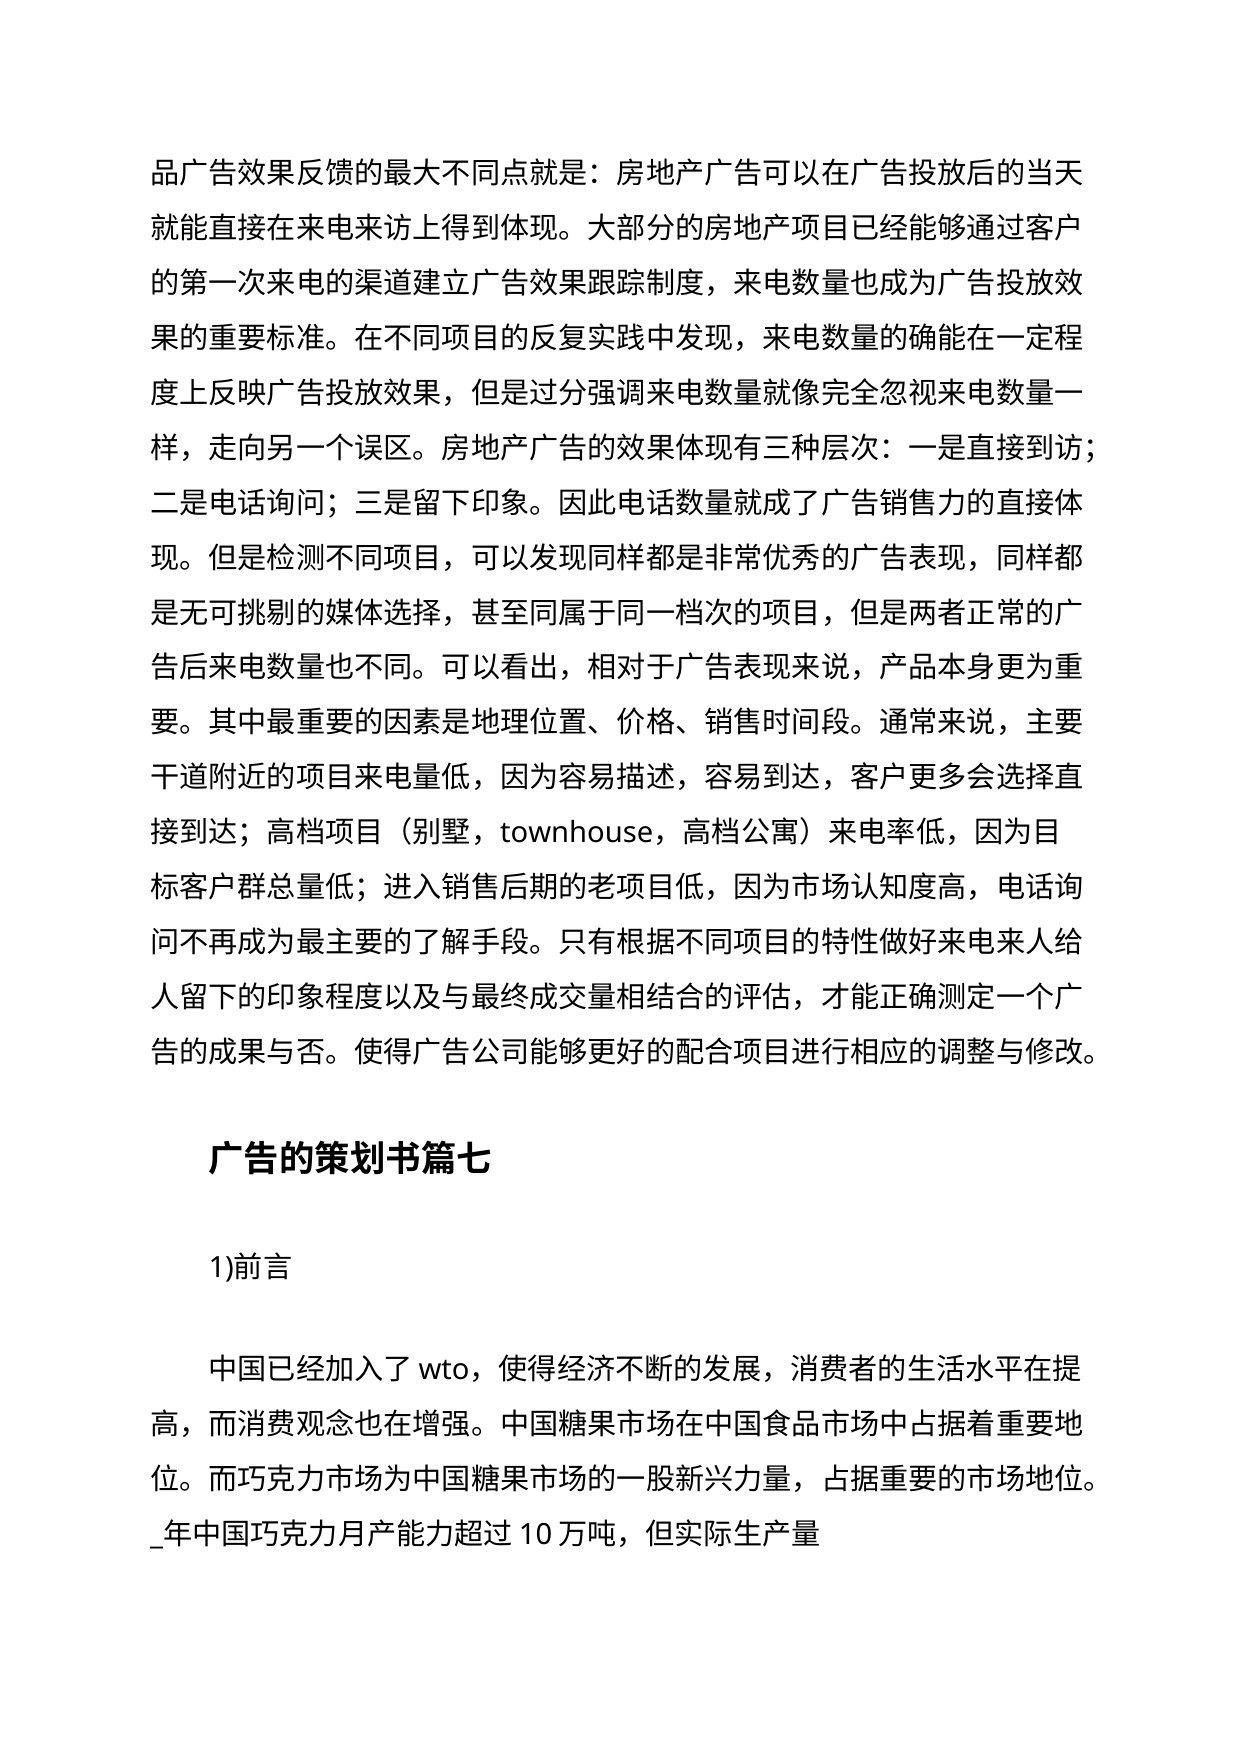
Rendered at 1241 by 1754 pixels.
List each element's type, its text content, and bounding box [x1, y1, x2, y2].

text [150, 150, 1090, 1071]
text 1)前言 [150, 1244, 1090, 1286]
text 广告的策划书篇七 [150, 1130, 1090, 1181]
text 中国已经加入了wto，使得经济不断的发展，消费者的生活水平在提高，而消费观念也在增强。中国糖果市场在中国食品市场中占据着重要地位。而巧克力市场为中国糖果市场的一股新兴力量，占据重要的市场地位。_年中国巧克力月产能力超过10万吨，但实际生产量 [150, 1346, 1090, 1553]
